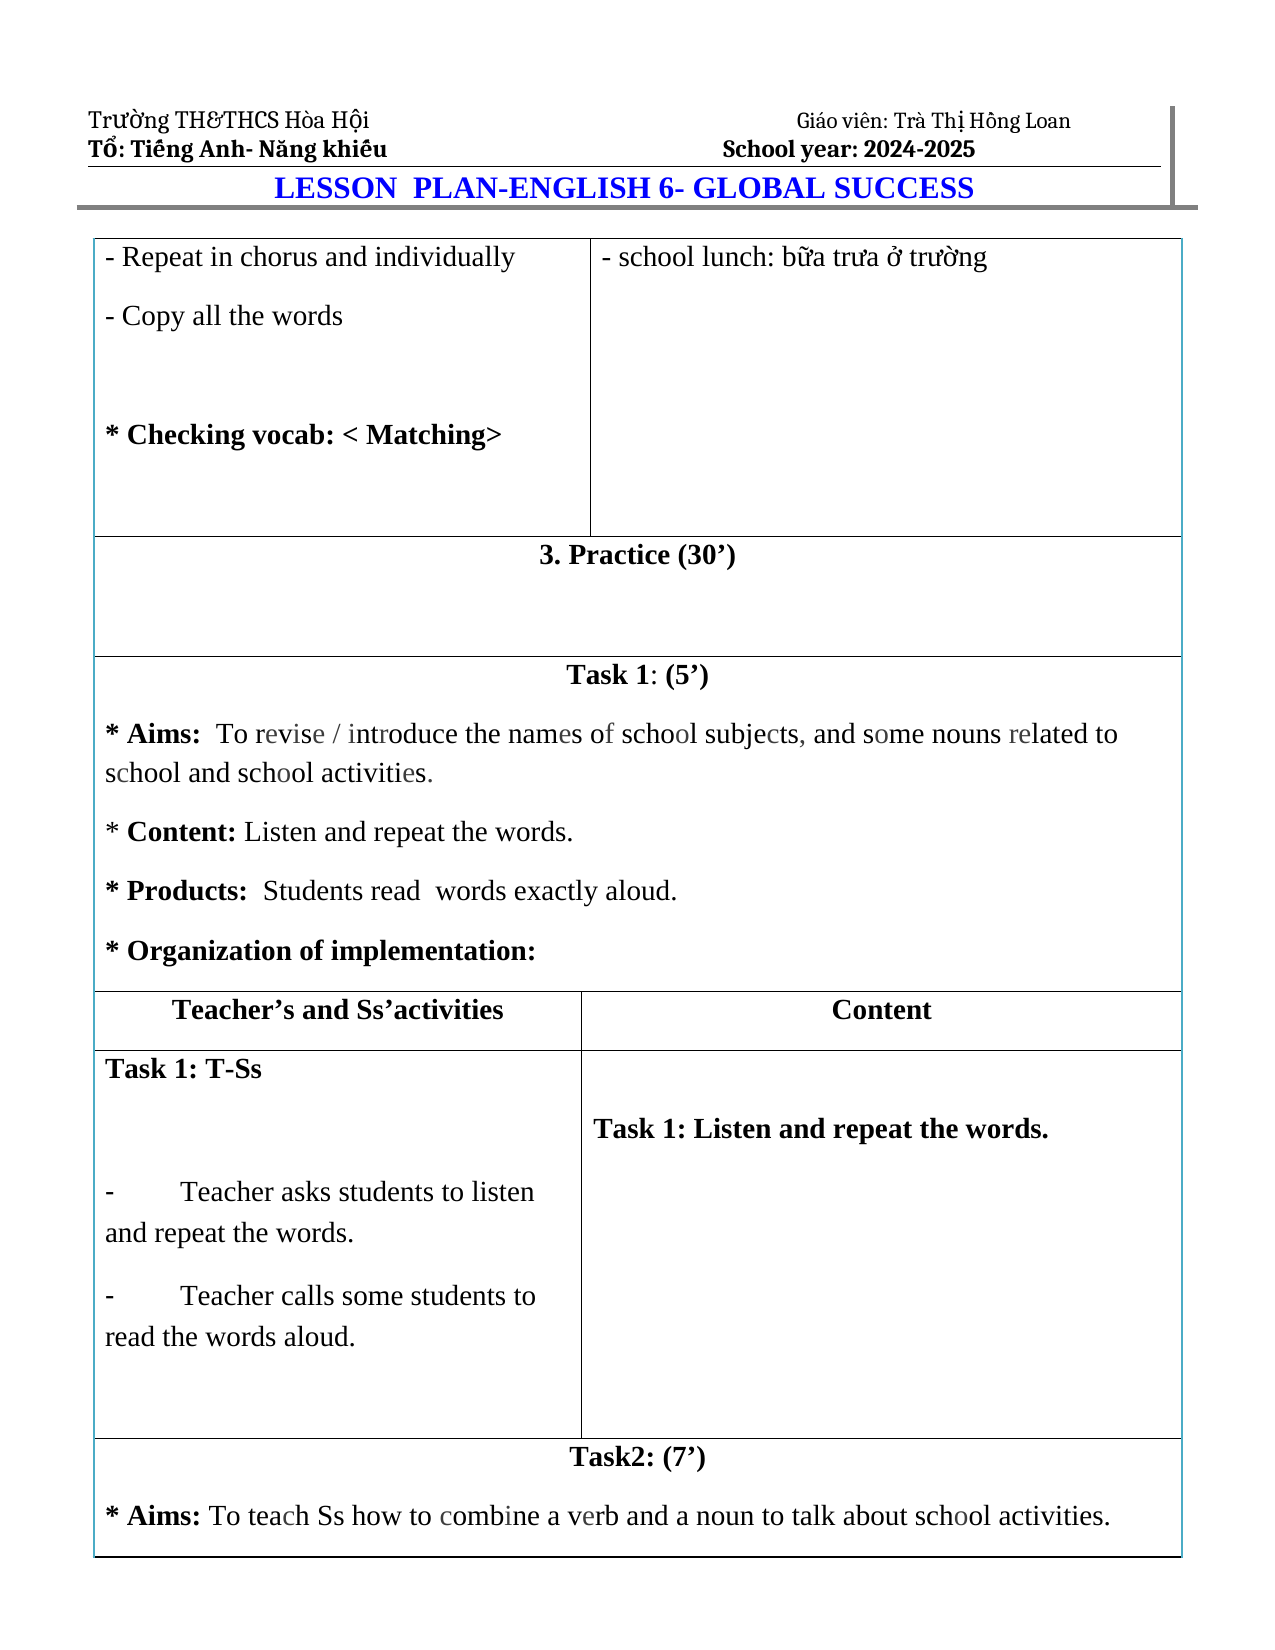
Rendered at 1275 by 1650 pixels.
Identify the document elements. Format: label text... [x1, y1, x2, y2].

table_cell 3. Practice (30’) [95, 537, 1181, 656]
table_cell Content [582, 992, 1181, 1050]
table_cell Teacher’s and Ss’activities [95, 992, 581, 1050]
table_cell Task 1: T-Ss Teacher asks students to listen and repeat the words. Teacher calls some students to read the words aloud. [95, 1051, 581, 1438]
table_cell Task 1: (5’) * Aims: To revise / introduce the names of school subjects, and some nouns related to school and school activities. * Content: Listen and repeat the words. * Products: Students read words exactly aloud. * Organization of implementation: [95, 657, 1181, 991]
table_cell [95, 1439, 1181, 1556]
table_cell Task 1: Listen and repeat the words. [582, 1051, 1181, 1438]
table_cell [95, 239, 590, 536]
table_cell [591, 239, 1181, 536]
